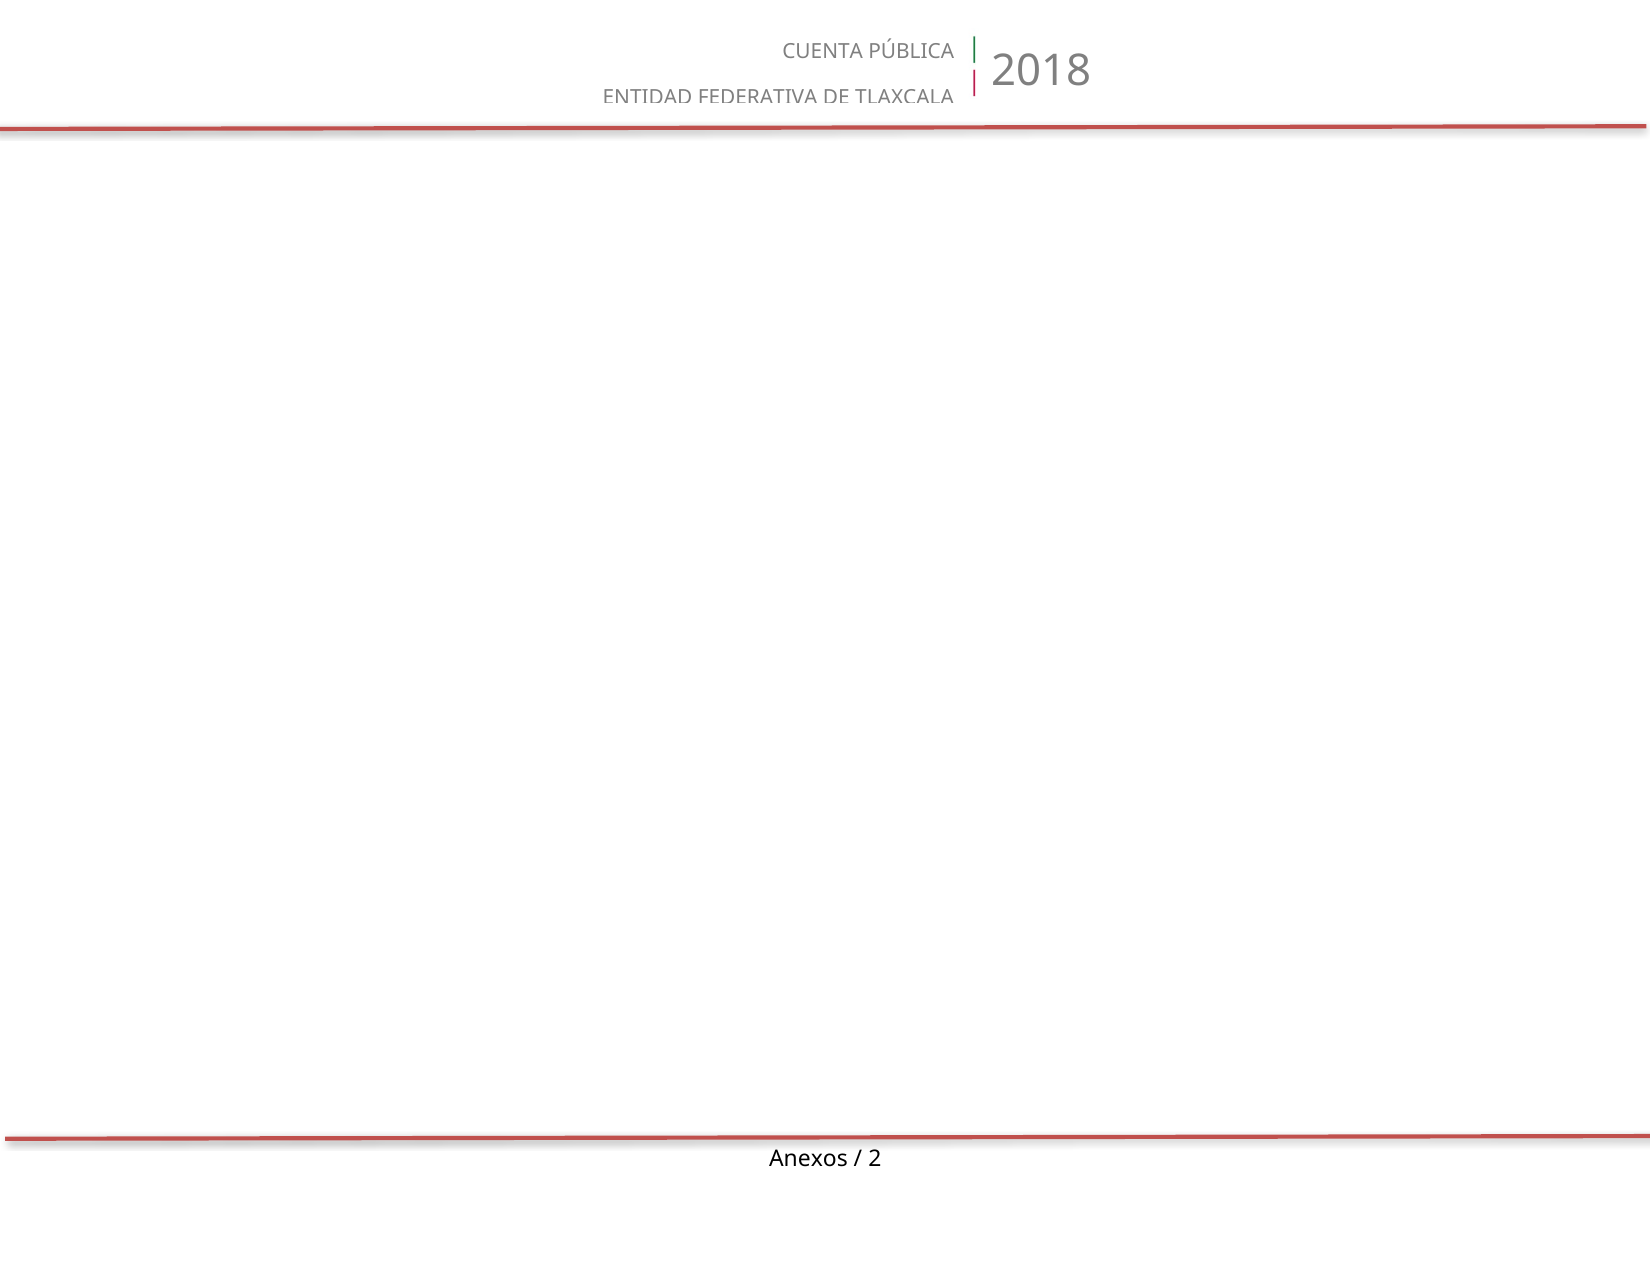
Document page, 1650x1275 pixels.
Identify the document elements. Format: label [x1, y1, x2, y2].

picture [968, 28, 985, 99]
